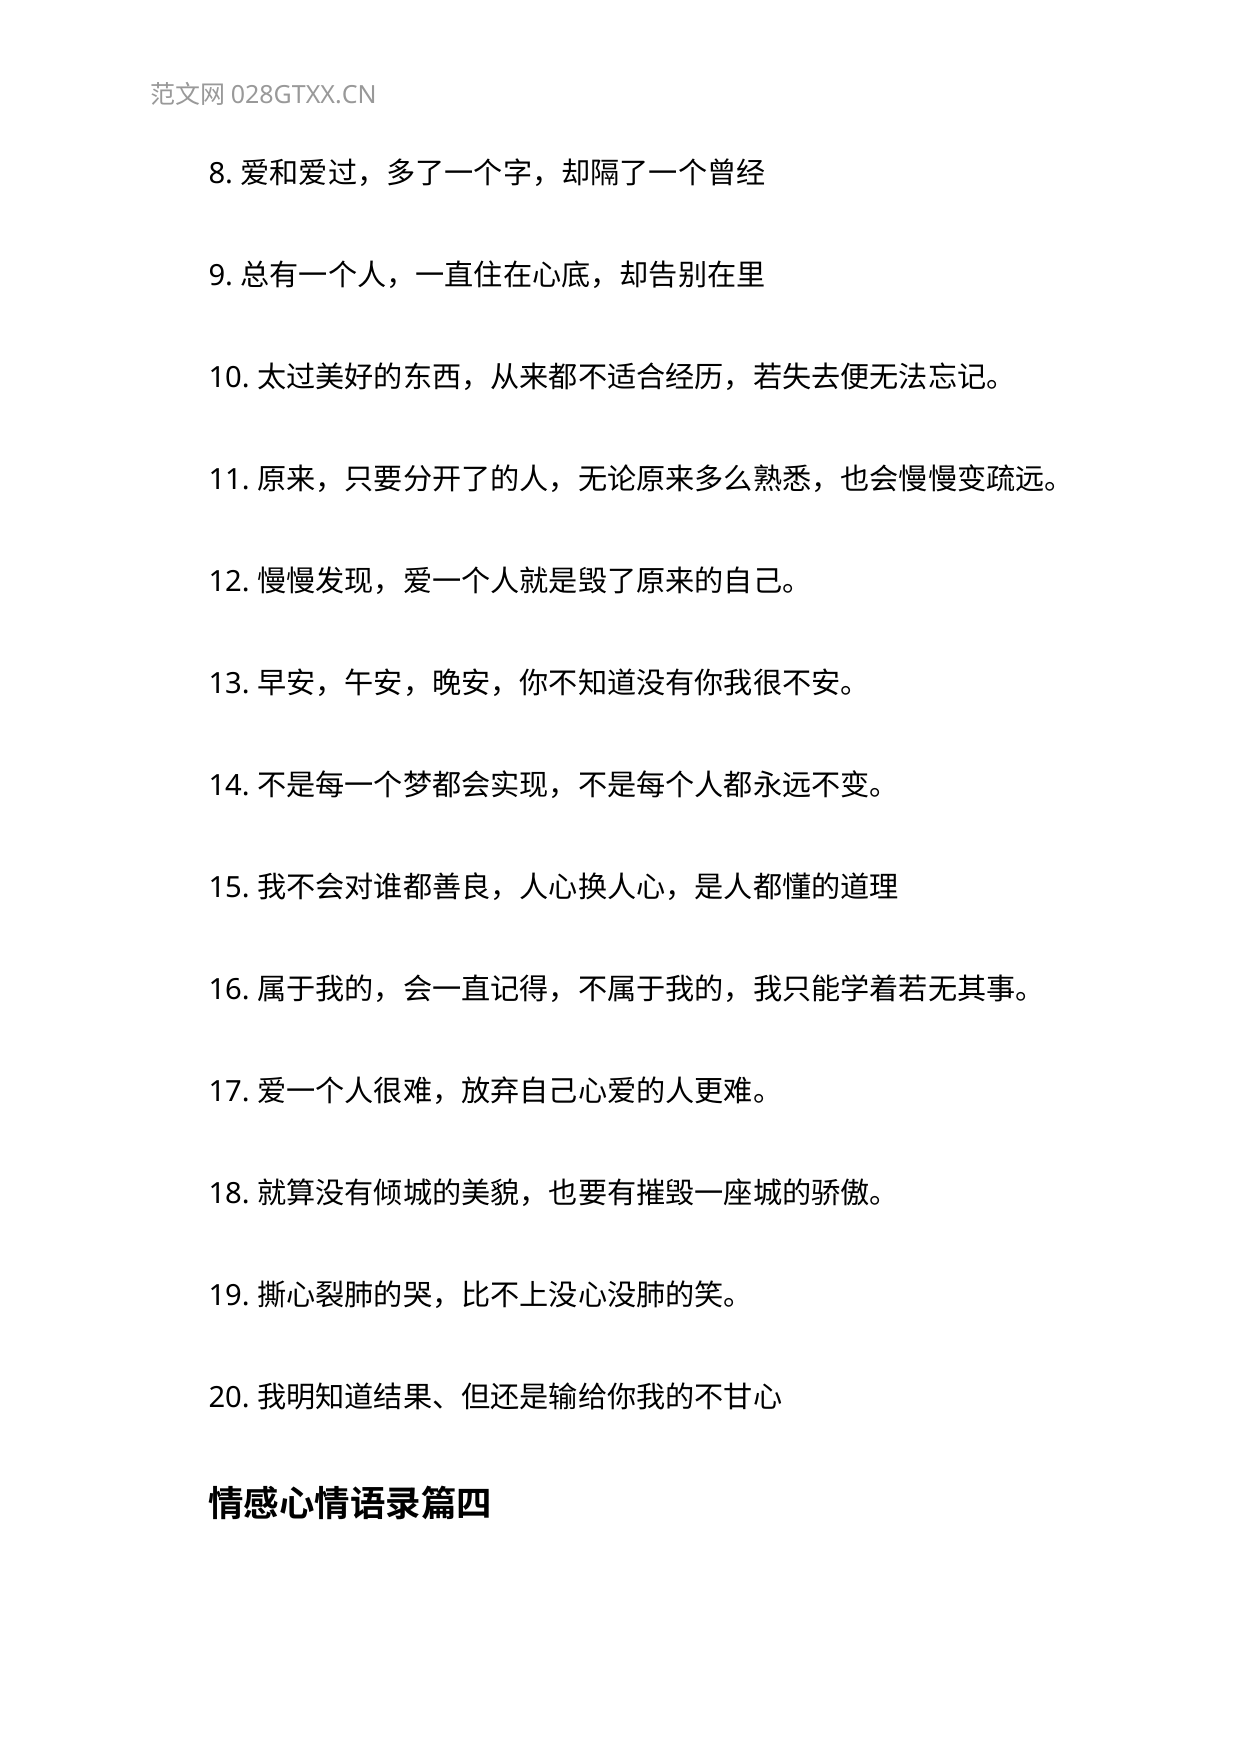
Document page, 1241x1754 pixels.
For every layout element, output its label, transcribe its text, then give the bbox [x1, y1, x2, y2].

text 19. 撕心裂肺的哭，比不上没心没肺的笑。 [150, 1272, 1090, 1314]
text 20. 我明知道结果、但还是输给你我的不甘心 [150, 1374, 1090, 1416]
text 15. 我不会对谁都善良，人心换人心，是人都懂的道理 [150, 864, 1090, 906]
text 14. 不是每一个梦都会实现，不是每个人都永远不变。 [150, 762, 1090, 804]
text 8. 爱和爱过，多了一个字，却隔了一个曾经 [150, 150, 1090, 192]
text 18. 就算没有倾城的美貌，也要有摧毁一座城的骄傲。 [150, 1170, 1090, 1212]
text 情感心情语录篇四 [150, 1476, 1090, 1527]
text 10. 太过美好的东西，从来都不适合经历，若失去便无法忘记。 [150, 354, 1090, 396]
text 11. 原来，只要分开了的人，无论原来多么熟悉，也会慢慢变疏远。 [150, 456, 1090, 498]
text 13. 早安，午安，晚安，你不知道没有你我很不安。 [150, 660, 1090, 702]
text 12. 慢慢发现，爱一个人就是毁了原来的自己。 [150, 558, 1090, 600]
text 16. 属于我的，会一直记得，不属于我的，我只能学着若无其事。 [150, 966, 1090, 1008]
text 17. 爱一个人很难，放弃自己心爱的人更难。 [150, 1068, 1090, 1110]
text 9. 总有一个人，一直住在心底，却告别在里 [150, 252, 1090, 294]
